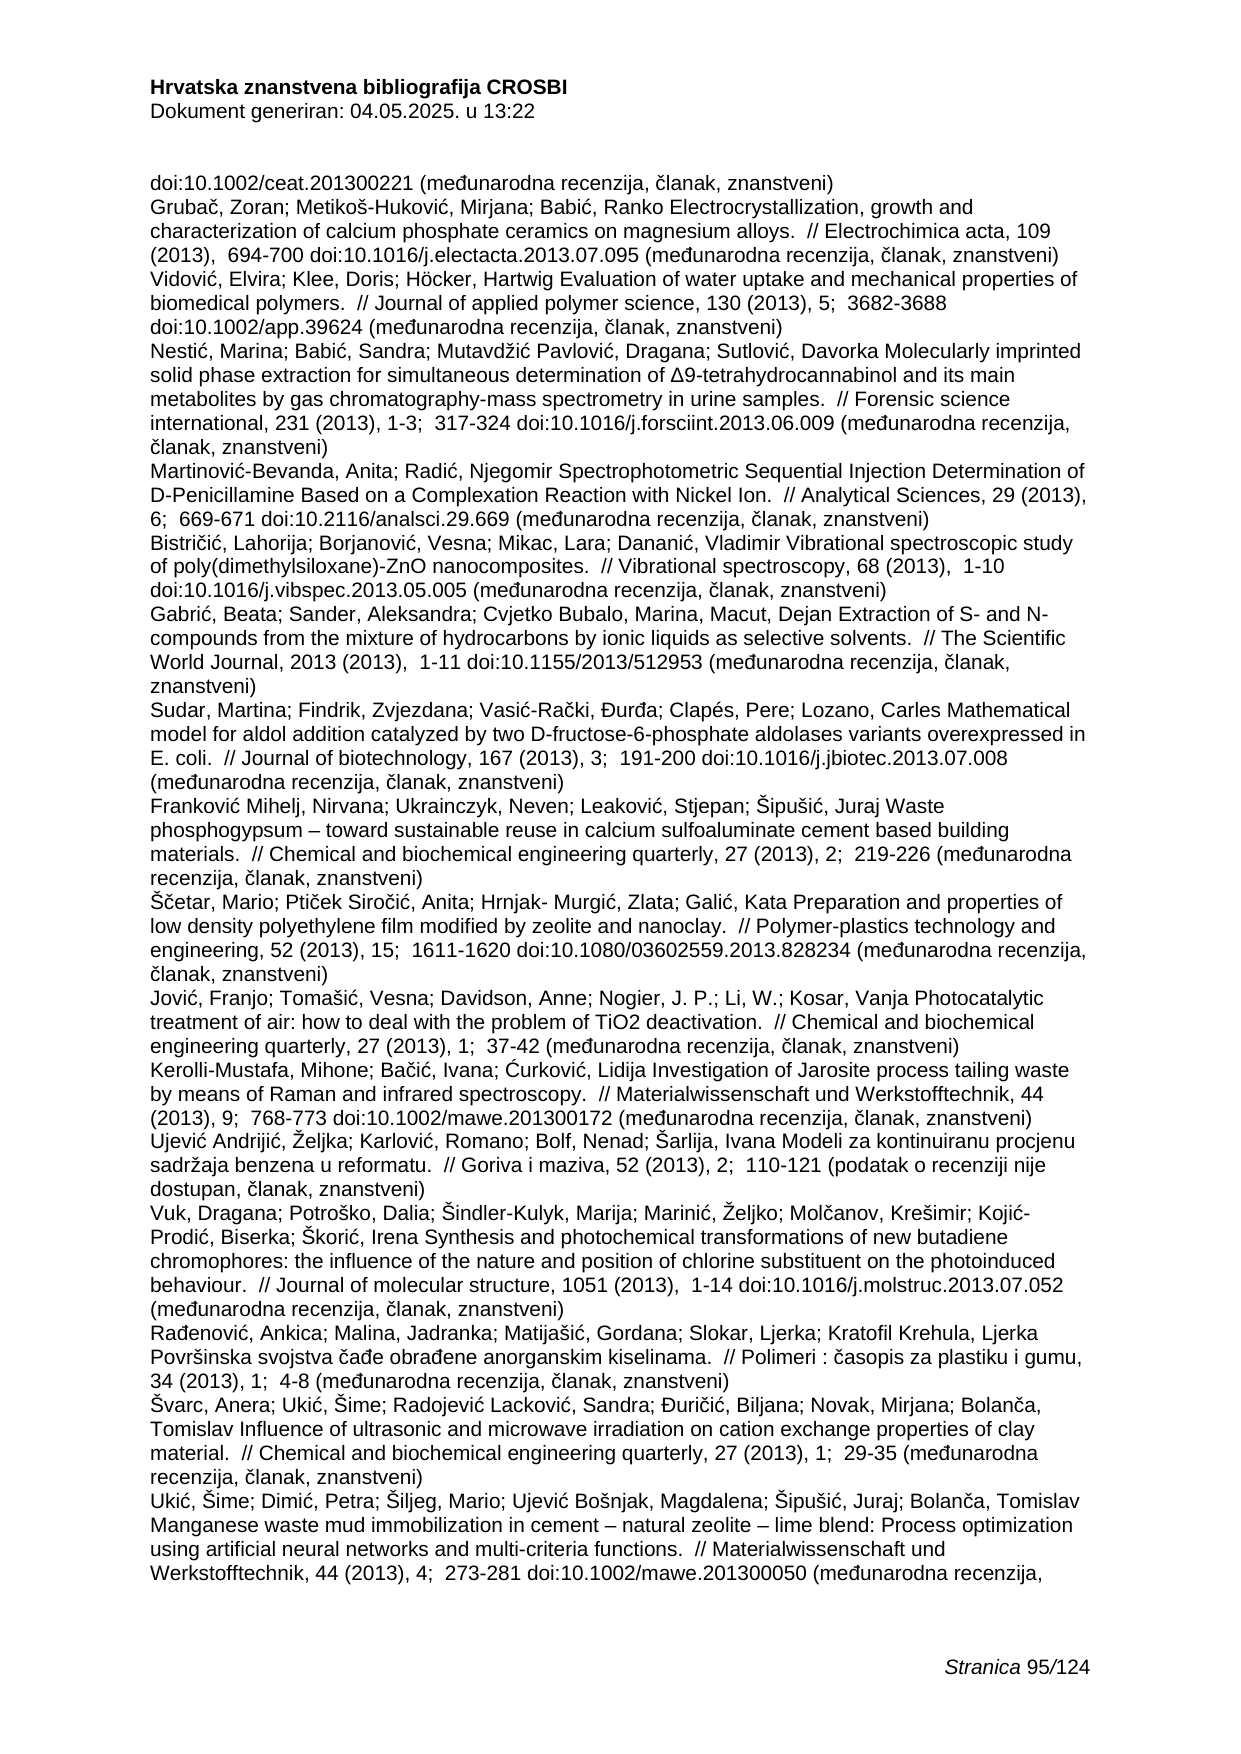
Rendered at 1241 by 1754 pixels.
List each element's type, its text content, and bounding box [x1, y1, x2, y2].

text Bistričić, Lahorija; Borjanović, Vesna; Mikac, Lara; Dananić, Vladimir [150, 530, 1090, 602]
text Švarc, Anera; Ukić, Šime; Radojević Lacković, Sandra; Đuričić, Biljana; Novak, Mirjana; Bolanča, Tomislav [150, 1393, 1090, 1489]
text Martinović-Bevanda, Anita; Radić, Njegomir [150, 458, 1090, 530]
text Ujević Andrijić, Željka; Karlović, Romano; Bolf, Nenad; Šarlija, Ivana [150, 1129, 1090, 1201]
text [150, 1489, 1090, 1584]
text Kerolli-Mustafa, Mihone; Bačić, Ivana; Ćurković, Lidija [150, 1057, 1090, 1129]
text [150, 171, 1090, 195]
text Jović, Franjo; Tomašić, Vesna; Davidson, Anne; Nogier, J. P.; Li, W.; Kosar, Vanja [150, 986, 1090, 1057]
text Franković Mihelj, Nirvana; Ukrainczyk, Neven; Leaković, Stjepan; Šipušić, Juraj [150, 794, 1090, 890]
text Vidović, Elvira; Klee, Doris; Höcker, Hartwig [150, 267, 1090, 339]
text Vuk, Dragana; Potroško, Dalia; Šindler-Kulyk, Marija; Marinić, Željko; Molčanov, Krešimir; Kojić-Prodić, Biserka; Škorić, Irena [150, 1201, 1090, 1321]
text Nestić, Marina; Babić, Sandra; Mutavdžić Pavlović, Dragana; Sutlović, Davorka [150, 339, 1090, 458]
text Grubač, Zoran; Metikoš-Huković, Mirjana; Babić, Ranko [150, 195, 1090, 267]
text Gabrić, Beata; Sander, Aleksandra; Cvjetko Bubalo, Marina, Macut, Dejan [150, 602, 1090, 698]
text Sudar, Martina; Findrik, Zvjezdana; Vasić-Rački, Đurđa; Clapés, Pere; Lozano, Carles [150, 698, 1090, 794]
text Rađenović, Ankica; Malina, Jadranka; Matijašić, Gordana; Slokar, Ljerka; Kratofil Krehula, Ljerka [150, 1321, 1090, 1393]
text Ščetar, Mario; Ptiček Siročić, Anita; Hrnjak- Murgić, Zlata; Galić, Kata [150, 890, 1090, 986]
